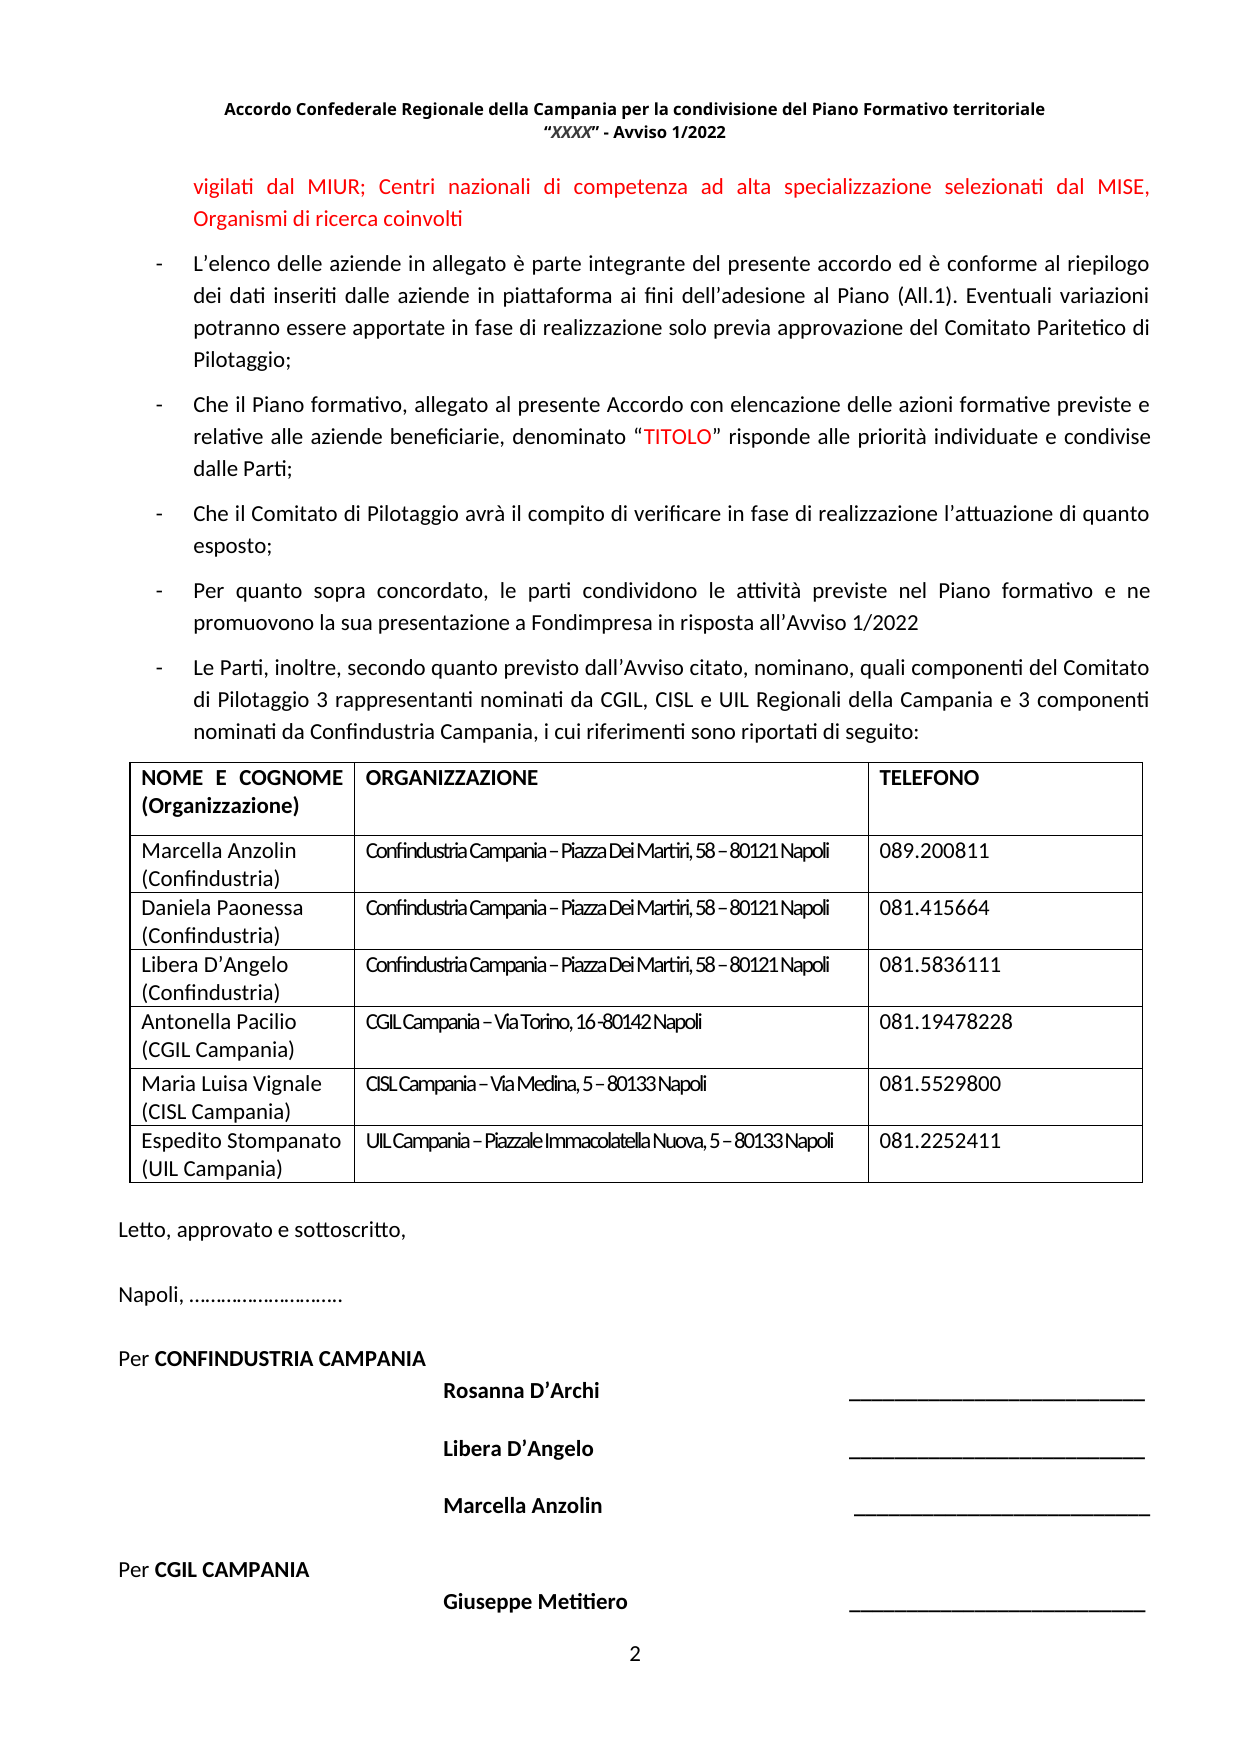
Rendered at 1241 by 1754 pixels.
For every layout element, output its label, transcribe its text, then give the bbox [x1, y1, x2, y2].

table_cell 081.5836111 [869, 950, 1142, 1006]
list Per quanto sopra concordato, le parti condividono le attività previste nel Piano formativo e ne promuovono la sua presentazione a Fondimpresa in risposta all’Avviso 1/2022 [156, 576, 1152, 636]
table_header ORGANIZZAZIONE [355, 763, 868, 835]
list Che il Piano formativo, allegato al presente Accordo con elencazione delle azioni formative previste e relative alle aziende beneficiarie, denominato “TITOLO” risponde alle priorità individuate e condivise dalle Parti; [156, 390, 1152, 482]
table_cell UIL Campania – Piazzale Immacolatella Nuova, 5 – 80133 Napoli [355, 1126, 868, 1182]
table_cell 089.200811 [869, 836, 1142, 892]
table_cell 081.2252411 [869, 1126, 1142, 1182]
table_cell 081.415664 [869, 893, 1142, 949]
table_cell Confindustria Campania – Piazza Dei Martiri, 58 – 80121 Napoli [355, 950, 868, 1006]
table_cell Confindustria Campania – Piazza Dei Martiri, 58 – 80121 Napoli [355, 893, 868, 949]
list Le Parti, inoltre, secondo quanto previsto dall’Avviso citato, nominano, quali componenti del Comitato di Pilotaggio 3 rappresentanti nominati da CGIL, CISL e UIL Regionali della Campania e 3 componenti nominati da Confindustria Campania, i cui riferimenti sono riportati di seguito: [156, 653, 1152, 745]
table_cell 081.19478228 [869, 1007, 1142, 1068]
text Marcella Anzolin __________________________ [443, 1491, 1152, 1519]
table_cell CISL Campania – Via Medina, 5 – 80133 Napoli [355, 1069, 868, 1125]
table_header TELEFONO [869, 763, 1142, 835]
text Per CGIL CAMPANIA [118, 1555, 1152, 1583]
table_cell Espedito Stompanato (UIL Campania) [131, 1126, 354, 1182]
table_cell Maria Luisa Vignale (CISL Campania) [131, 1069, 354, 1125]
table_cell Daniela Paonessa (Confindustria) [131, 893, 354, 949]
table_cell Marcella Anzolin (Confindustria) [131, 836, 354, 892]
table_cell Confindustria Campania – Piazza Dei Martiri, 58 – 80121 Napoli [355, 836, 868, 892]
table_header NOME E COGNOME (Organizzazione) [131, 763, 354, 835]
list Che il Comitato di Pilotaggio avrà il compito di verificare in fase di realizzazione l’attuazione di quanto esposto; [156, 499, 1152, 559]
table_cell Libera D’Angelo (Confindustria) [131, 950, 354, 1006]
table_cell CGIL Campania – Via Torino, 16 -80142 Napoli [355, 1007, 868, 1068]
text Letto, approvato e sottoscritto, [118, 1216, 1152, 1243]
text Giuseppe Metitiero __________________________ [443, 1587, 1152, 1615]
list L’elenco delle aziende in allegato è parte integrante del presente accordo ed è conforme al riepilogo dei dati inseriti dalle aziende in piattaforma ai fini dell’adesione al Piano (All.1). Eventuali variazioni potranno essere apportate in fase di realizzazione solo previa approvazione del Comitato Paritetico di Pilotaggio; [156, 249, 1152, 373]
text Napoli, ……………………….. [118, 1280, 1152, 1308]
table_cell 081.5529800 [869, 1069, 1142, 1125]
text Rosanna D’Archi __________________________ [443, 1376, 1152, 1404]
table_cell Antonella Pacilio (CGIL Campania) [131, 1007, 354, 1068]
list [156, 172, 1152, 232]
text Libera D’Angelo __________________________ [443, 1434, 1152, 1462]
text Per CONFINDUSTRIA CAMPANIA [118, 1344, 1152, 1372]
